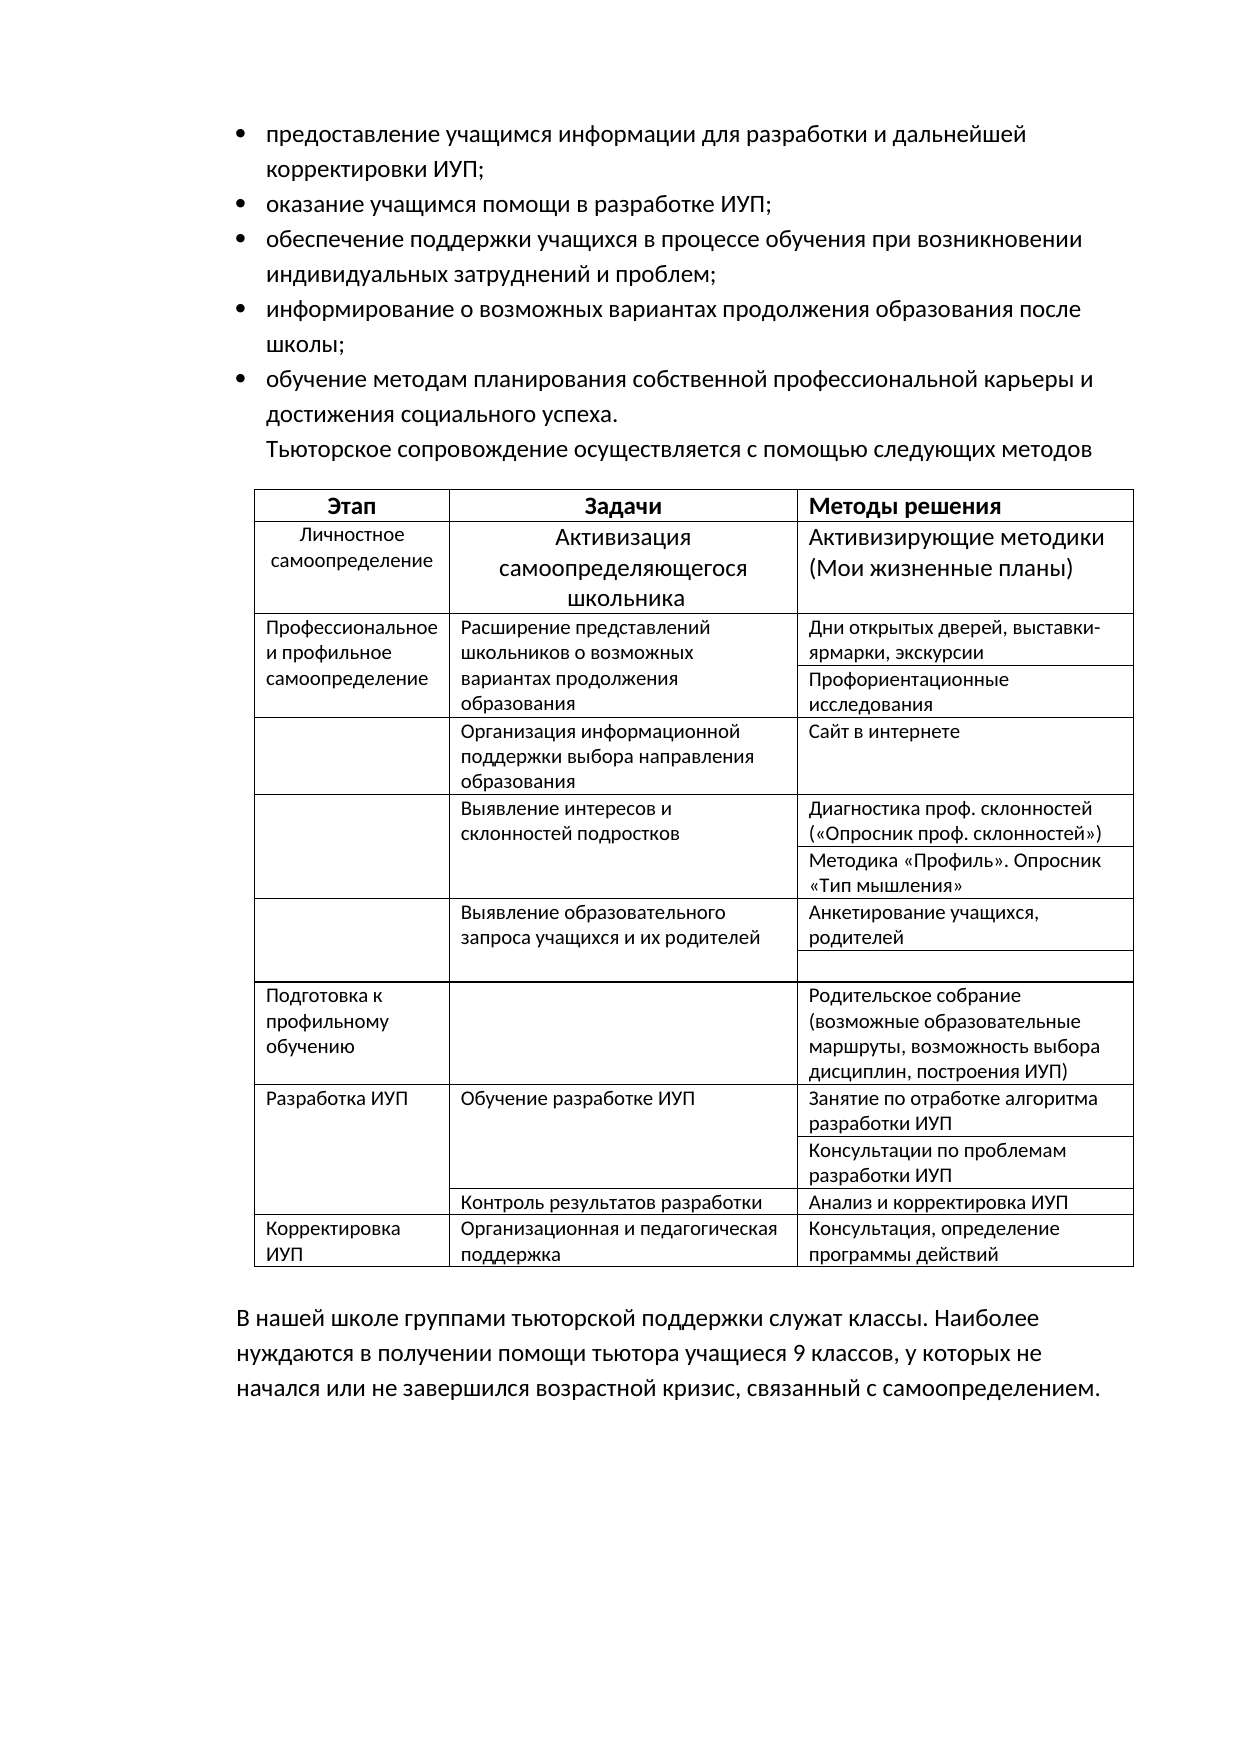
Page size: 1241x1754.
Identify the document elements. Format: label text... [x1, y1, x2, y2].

table_cell Консультации по проблемам разработки ИУП [798, 1137, 1133, 1188]
table_cell Профориентационные исследования [798, 666, 1133, 717]
table_cell Занятие по отработке алгоритма разработки ИУП [798, 1085, 1133, 1136]
table_cell Методика «Профиль». Опросник «Тип мышления» [798, 847, 1133, 898]
table_cell Родительское собрание (возможные образовательные маршруты, возможность выбора дисциплин, построения ИУП) [798, 983, 1133, 1084]
table_cell Консультация, определение программы действий [798, 1215, 1133, 1266]
list обучение методам планирования собственной профессиональной карьеры и достижения социального успеха. [236, 363, 1122, 429]
list В нашей школе группами тьюторской поддержки служат классы. Наиболее нуждаются в получении помощи тьютора учащиеся 9 классов, у которых не начался или не завершился возрастной кризис, связанный с самоопределением. [236, 1302, 1122, 1403]
table_cell [255, 795, 449, 898]
table_cell [255, 899, 449, 981]
table_cell Диагностика проф. склонностей («Опросник проф. склонностей») [798, 795, 1133, 846]
table_cell Контроль результатов разработки [450, 1189, 797, 1214]
table_cell Активизирующие методики (Мои жизненные планы) [798, 522, 1133, 613]
list Тьюторское сопровождение осуществляется с помощью следующих методов [266, 433, 1122, 464]
table_cell Личностное самоопределение [255, 522, 449, 613]
list оказание учащимся помощи в разработке ИУП; [236, 188, 1122, 219]
table_cell Анкетирование учащихся, родителей [798, 899, 1133, 950]
table_cell Активизация самоопределяющегося школьника [450, 522, 797, 613]
table_cell Выявление образовательного запроса учащихся и их родителей [450, 899, 797, 981]
table_cell Анализ и корректировка ИУП [798, 1189, 1133, 1214]
table_cell Сайт в интернете [798, 718, 1133, 794]
table_cell Подготовка к профильному обучению [255, 983, 449, 1084]
table_cell Выявление интересов и склонностей подростков [450, 795, 797, 898]
table_cell [798, 951, 1133, 981]
table_header Методы решения [798, 490, 1133, 521]
list обеспечение поддержки учащихся в процессе обучения при возникновении индивидуальных затруднений и проблем; [236, 223, 1122, 289]
table_cell Профессиональное и профильное самоопределение [255, 614, 449, 717]
table_cell Дни открытых дверей, выставки-ярмарки, экскурсии [798, 614, 1133, 665]
table_cell [450, 983, 797, 1084]
table_cell Организационная и педагогическая поддержка [450, 1215, 797, 1266]
table_cell Расширение представлений школьников о возможных вариантах продолжения образования [450, 614, 797, 717]
table_cell [255, 718, 449, 794]
list предоставление учащимся информации для разработки и дальнейшей корректировки ИУП; [236, 118, 1122, 184]
table_cell Корректировка ИУП [255, 1215, 449, 1266]
list информирование о возможных вариантах продолжения образования после школы; [236, 293, 1122, 359]
table_header Этап [255, 490, 449, 521]
table_cell Обучение разработке ИУП [450, 1085, 797, 1188]
table_cell Разработка ИУП [255, 1085, 449, 1214]
table_cell Организация информационной поддержки выбора направления образования [450, 718, 797, 794]
table_header Задачи [450, 490, 797, 521]
